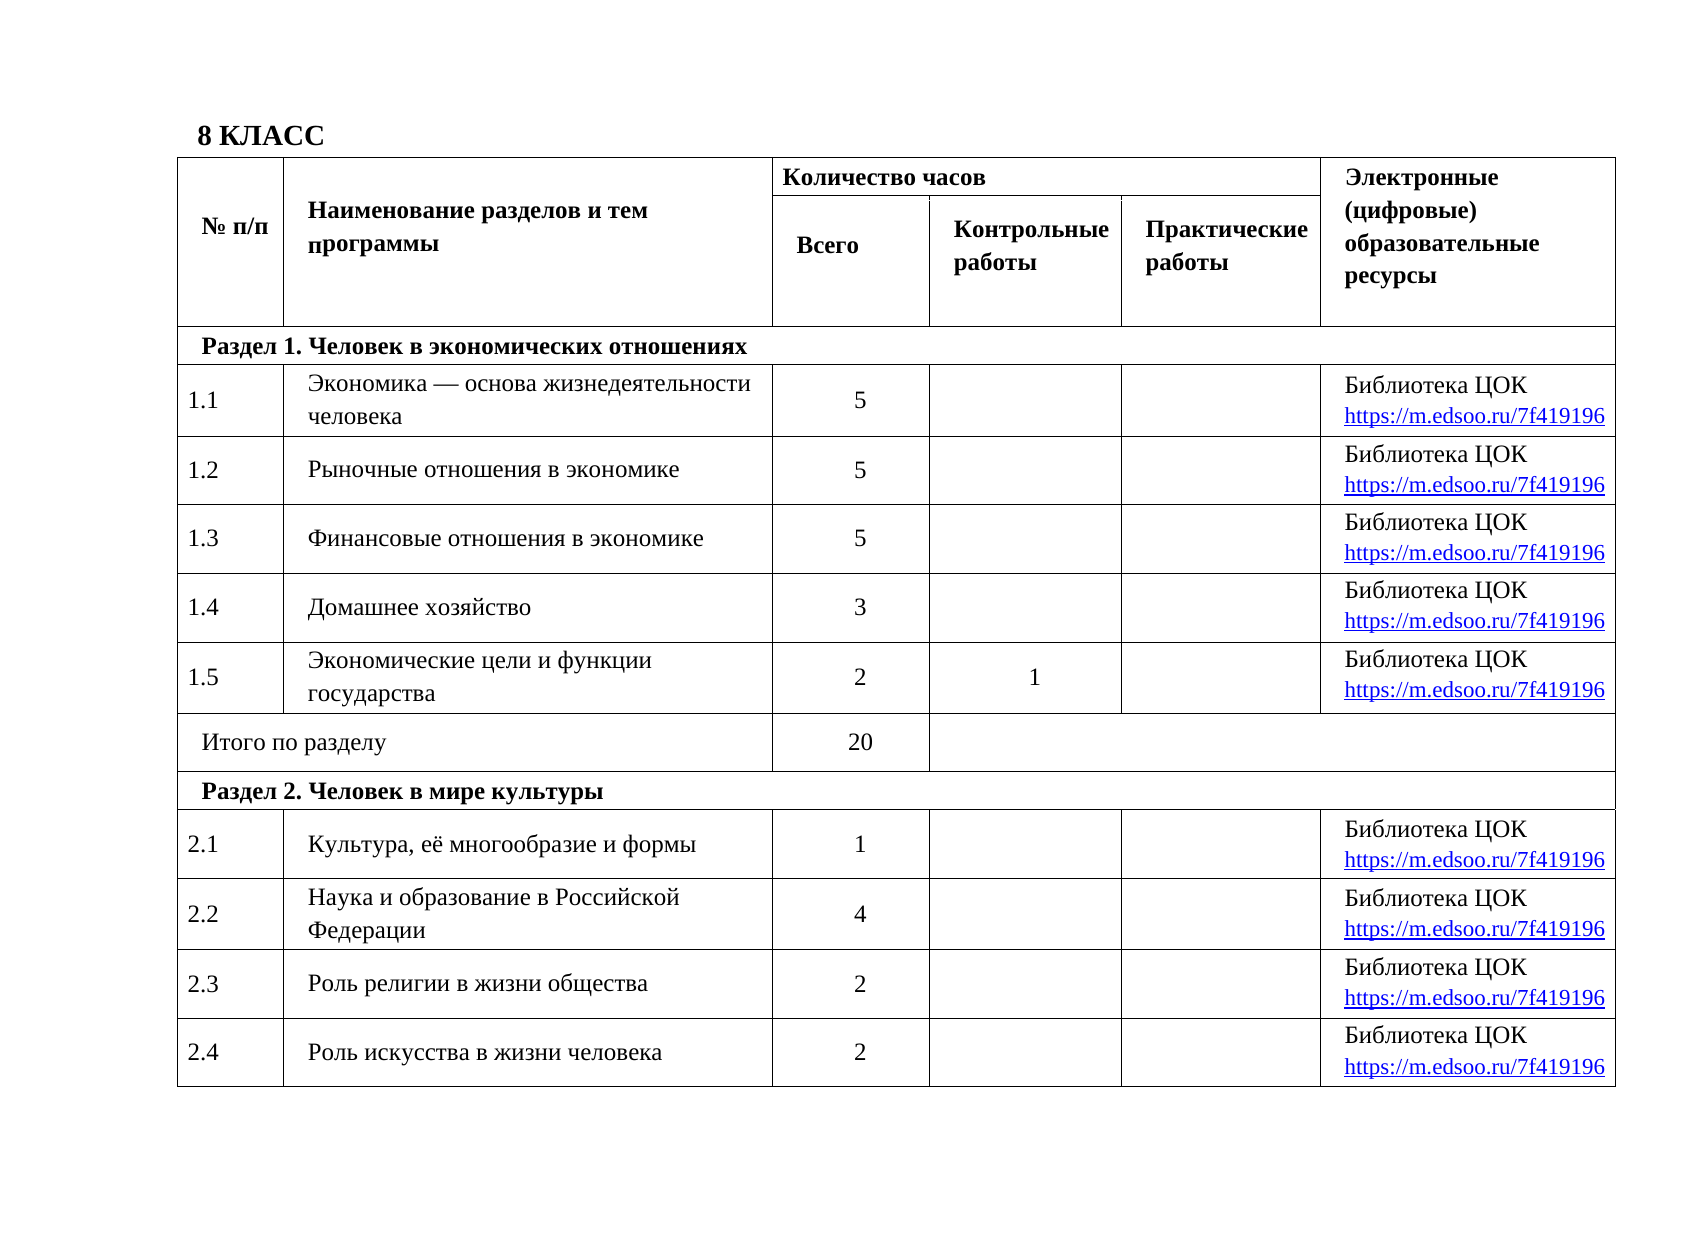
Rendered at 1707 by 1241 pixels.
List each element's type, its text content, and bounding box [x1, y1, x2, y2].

text 2 [854, 1037, 868, 1066]
text 8 КЛАСС [197, 118, 1620, 151]
text Библиотека ЦОК https://m.edsoo.ru/7f419196 [1344, 814, 1611, 873]
text 1.2 [187, 455, 221, 484]
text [1344, 952, 1611, 1011]
text 2.4 [187, 1037, 221, 1066]
text (цифровые) образовательные ресурсы [1344, 195, 1547, 289]
text 1 [854, 829, 868, 858]
text 1.5 [187, 662, 221, 691]
text 5 [854, 455, 1043, 484]
text Наука и образование в Российской Федерации [308, 882, 685, 944]
text 2.3 [187, 969, 221, 998]
text Экономические цели и функции [308, 645, 753, 674]
text Раздел 2. Человек в мире культуры [201, 776, 1620, 805]
text https://m.edsoo.ru/7f419196 [1344, 1053, 1620, 1079]
text работы [1145, 247, 1311, 276]
text № п/п [201, 211, 271, 240]
text Библиотека ЦОК https://m.edsoo.ru/7f419196 [1344, 883, 1611, 942]
text Библиотека ЦОК https://m.edsoo.ru/7f419196 [1344, 370, 1611, 429]
text Количество часов Электронные [782, 162, 1620, 191]
text Финансовые отношения в экономике [308, 523, 753, 552]
text Роль искусства в жизни человека [308, 1037, 698, 1066]
text 1.1 [187, 385, 221, 414]
text Культура, её многообразие и формы [308, 829, 698, 858]
text 5 [854, 385, 1043, 414]
text 4 [854, 899, 868, 928]
text Библиотека ЦОК https://m.edsoo.ru/7f419196 [1344, 575, 1611, 633]
text Библиотека ЦОК https://m.edsoo.ru/7f419196 [1344, 439, 1611, 498]
text программы Всего [308, 228, 861, 259]
text 2 1 [854, 662, 1043, 691]
text Контрольные [954, 214, 1112, 243]
text 1.4 [187, 592, 221, 621]
text 5 [854, 523, 1043, 552]
text 1.3 [187, 523, 221, 552]
text Наименование разделов и тем [308, 195, 861, 224]
text Библиотека ЦОК [1344, 1020, 1620, 1048]
text Библиотека ЦОК https://m.edsoo.ru/7f419196 [1344, 644, 1611, 702]
text Роль религии в жизни общества [308, 968, 698, 997]
text Практические [1145, 214, 1311, 243]
text Домашнее хозяйство [308, 592, 753, 620]
text 2.2 [187, 899, 221, 928]
text Экономика — основа жизнедеятельности человека [308, 368, 757, 430]
text Итого по разделу 20 [201, 727, 1620, 756]
text Рыночные отношения в экономике [308, 454, 753, 483]
text государства [308, 678, 753, 707]
text 2 [854, 969, 868, 998]
text Раздел 1. Человек в экономических отношениях [201, 331, 1620, 359]
text работы [954, 247, 1112, 276]
text Библиотека ЦОК https://m.edsoo.ru/7f419196 [1344, 507, 1611, 566]
text 3 [854, 592, 1043, 621]
text 2.1 [187, 829, 221, 858]
